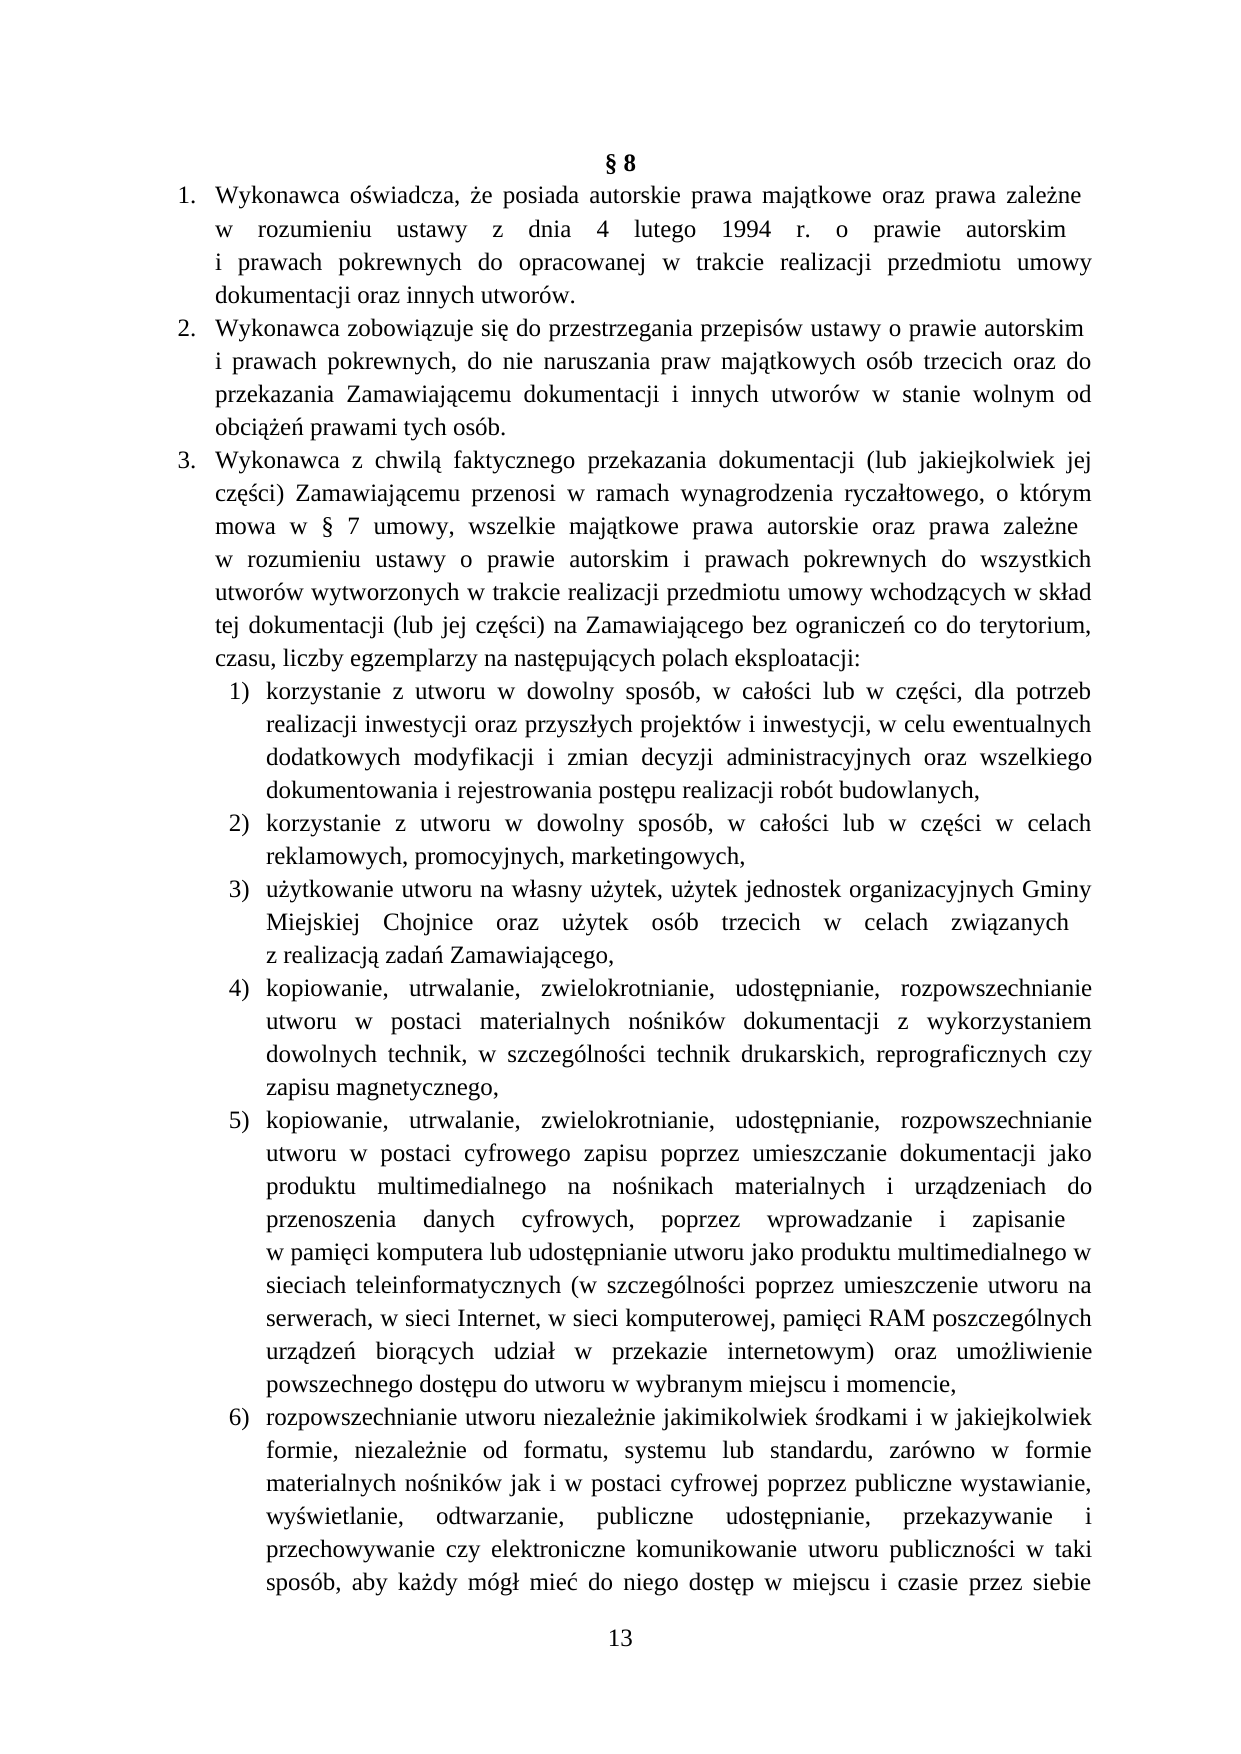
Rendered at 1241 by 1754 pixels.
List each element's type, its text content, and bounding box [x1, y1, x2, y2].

list korzystanie z utworu w dowolny sposób, w całości lub w części, dla potrzeb realizacji inwestycji oraz przyszłych projektów i inwestycji, w celu ewentualnych dodatkowych modyfikacji i zmian decyzji administracyjnych oraz wszelkiego dokumentowania i rejestrowania postępu realizacji robót budowlanych, [228, 676, 1093, 804]
list kopiowanie, utrwalanie, zwielokrotnianie, udostępnianie, rozpowszechnianie utworu w postaci materialnych nośników dokumentacji z wykorzystaniem dowolnych technik, w szczególności technik drukarskich, reprograficznych czy zapisu magnetycznego, [228, 973, 1093, 1101]
list kopiowanie, utrwalanie, zwielokrotnianie, udostępnianie, rozpowszechnianie utworu w postaci cyfrowego zapisu poprzez umieszczanie dokumentacji jako produktu multimedialnego na nośnikach materialnych i urządzeniach do przenoszenia danych cyfrowych, poprzez wprowadzanie i zapisanie w pamięci komputera lub udostępnianie utworu jako produktu multimedialnego w sieciach teleinformatycznych (w szczególności poprzez umieszczenie utworu na serwerach, w sieci Internet, w sieci komputerowej, pamięci RAM poszczególnych urządzeń biorących udział w przekazie internetowym) oraz umożliwienie powszechnego dostępu do utworu w wybranym miejscu i momencie, [228, 1105, 1093, 1398]
list Wykonawca zobowiązuje się do przestrzegania przepisów ustawy o prawie autorskim i prawach pokrewnych, do nie naruszania praw majątkowych osób trzecich oraz do przekazania Zamawiającemu dokumentacji i innych utworów w stanie wolnym od obciążeń prawami tych osób. [177, 313, 1093, 441]
list Wykonawca z chwilą faktycznego przekazania dokumentacji (lub jakiejkolwiek jej części) Zamawiającemu przenosi w ramach wynagrodzenia ryczałtowego, o którym mowa w § 7 umowy, wszelkie majątkowe prawa autorskie oraz prawa zależne w rozumieniu ustawy o prawie autorskim i prawach pokrewnych do wszystkich utworów wytworzonych w trakcie realizacji przedmiotu umowy wchodzących w skład tej dokumentacji (lub jej części) na Zamawiającego bez ograniczeń co do terytorium, czasu, liczby egzemplarzy na następujących polach eksploatacji: [177, 445, 1093, 672]
text § 8 [148, 148, 1093, 176]
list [228, 1402, 1093, 1596]
list korzystanie z utworu w dowolny sposób, w całości lub w części w celach reklamowych, promocyjnych, marketingowych, [228, 808, 1093, 870]
list Wykonawca oświadcza, że posiada autorskie prawa majątkowe oraz prawa zależne w rozumieniu ustawy z dnia 4 lutego 1994 r. o prawie autorskim i prawach pokrewnych do opracowanej w trakcie realizacji przedmiotu umowy dokumentacji oraz innych utworów. [177, 181, 1093, 308]
list użytkowanie utworu na własny użytek, użytek jednostek organizacyjnych Gminy Miejskiej Chojnice oraz użytek osób trzecich w celach związanych z realizacją zadań Zamawiającego, [228, 874, 1093, 969]
